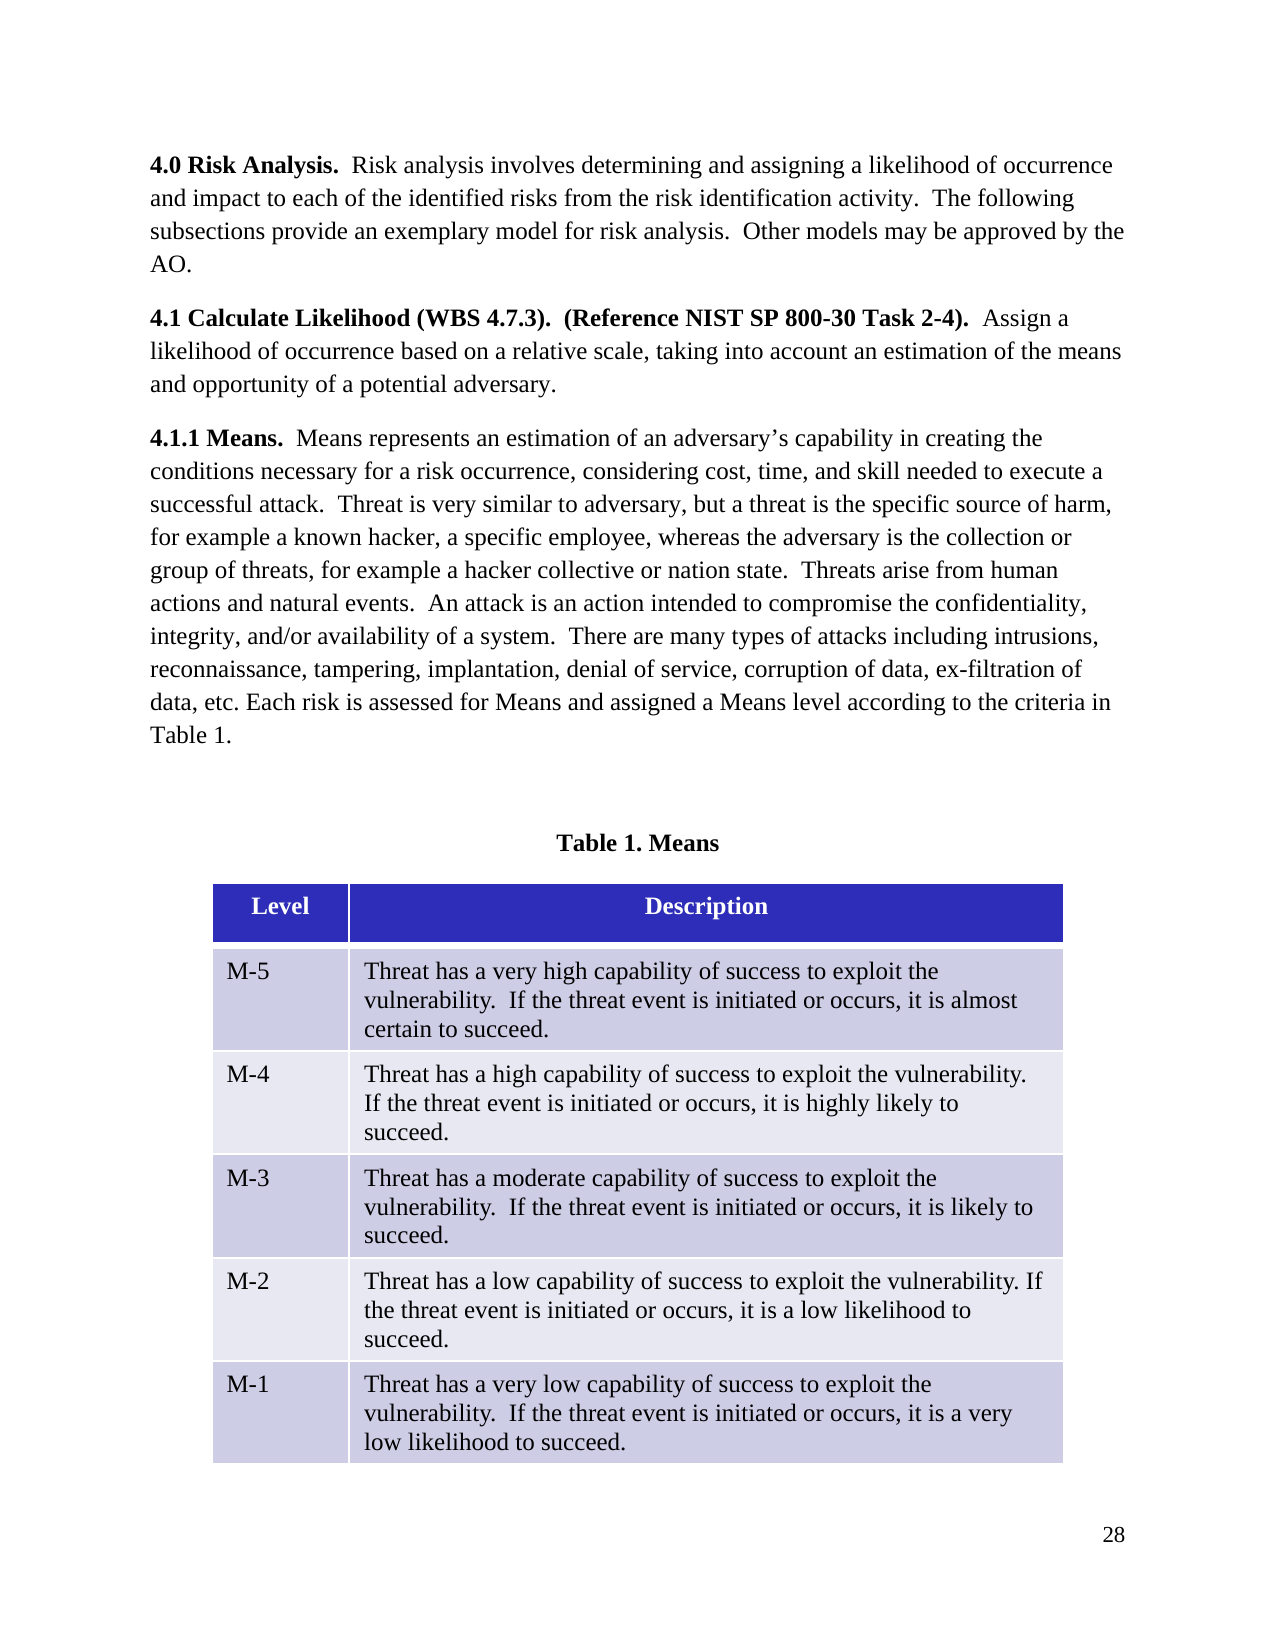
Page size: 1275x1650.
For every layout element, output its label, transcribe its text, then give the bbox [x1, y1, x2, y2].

table_cell Threat has a low capability of success to exploit the vulnerability. If the threat event is initiated or occurs, it is a low likelihood to succeed. [350, 1259, 1063, 1360]
table_cell M-2 [213, 1259, 348, 1360]
text 4.1.1 Means. Means represents an estimation of an adversary’s capability in creating the conditions necessary for a risk occurrence, considering cost, time, and skill needed to execute a successful attack. Threat is very similar to adversary, but a threat is the specific source of harm, for example a known hacker, a specific employee, whereas the adversary is the collection or group of threats, for example a hacker collective or nation state. Threats arise from human actions and natural events. An attack is an action intended to compromise the confidentiality, integrity, and/or availability of a system. There are many types of attacks including intrusions, reconnaissance, tampering, implantation, denial of service, corruption of data, ex-filtration of data, etc. Each risk is assessed for Means and assigned a Means level according to the criteria in Table 1. [150, 423, 1125, 749]
table_cell Threat has a high capability of success to exploit the vulnerability. If the threat event is initiated or occurs, it is highly likely to succeed. [350, 1052, 1063, 1153]
table_cell M-5 [213, 949, 348, 1050]
table_cell M-4 [213, 1052, 348, 1153]
table_cell M-3 [213, 1155, 348, 1257]
text 4.0 Risk Analysis. Risk analysis involves determining and assigning a likelihood of occurrence and impact to each of the identified risks from the risk identification activity. The following subsections provide an exemplary model for risk analysis. Other models may be approved by the AO. [150, 150, 1125, 278]
table_cell Threat has a very low capability of success to exploit the vulnerability. If the threat event is initiated or occurs, it is a very low likelihood to succeed. [350, 1362, 1063, 1463]
table_header Description [350, 884, 1063, 942]
table_cell Threat has a very high capability of success to exploit the vulnerability. If the threat event is initiated or occurs, it is almost certain to succeed. [350, 949, 1063, 1050]
table_cell Threat has a moderate capability of success to exploit the vulnerability. If the threat event is initiated or occurs, it is likely to succeed. [350, 1155, 1063, 1257]
text 4.1 Calculate Likelihood (WBS 4.7.3). (Reference NIST SP 800-30 Task 2-4). Assign a likelihood of occurrence based on a relative scale, taking into account an estimation of the means and opportunity of a potential adversary. [150, 303, 1125, 398]
table_header Level [213, 884, 348, 942]
table_cell M-1 [213, 1362, 348, 1463]
text Table 1. Means [150, 828, 1125, 856]
